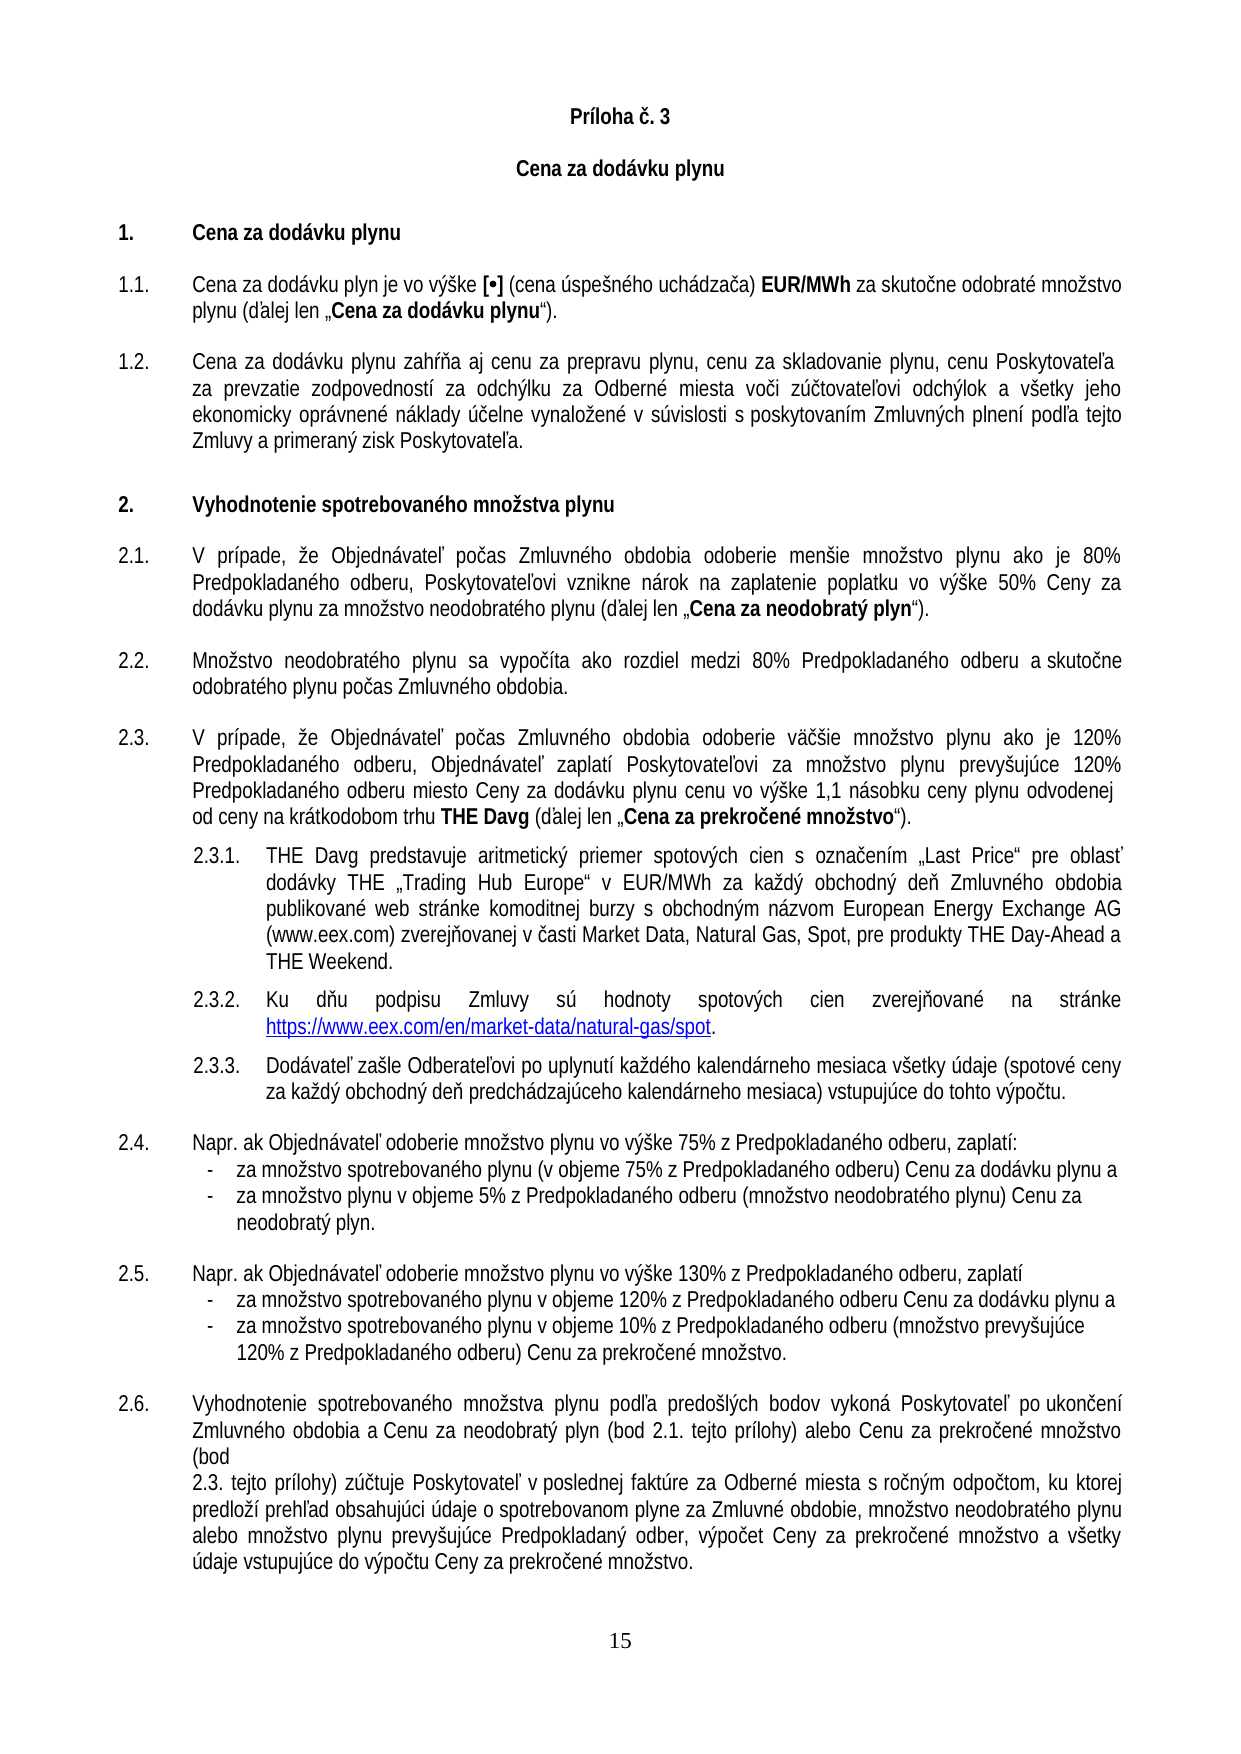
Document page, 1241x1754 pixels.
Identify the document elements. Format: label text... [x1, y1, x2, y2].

list THE Davg predstavuje aritmetický priemer spotových cien s označením „Last Price“ pre oblasť dodávky THE „Trading Hub Europe“ v EUR/MWh za každý obchodný deň Zmluvného obdobia publikované web stránke komoditnej burzy s obchodným názvom European Energy Exchange AG (www.eex.com) zverejňovanej v časti Market Data, Natural Gas, Spot, pre produkty THE Day-Ahead a THE Weekend. [193, 842, 1122, 974]
list V prípade, že Objednávateľ počas Zmluvného obdobia odoberie menšie množstvo plynu ako je 80% Predpokladaného odberu, Poskytovateľovi vznikne nárok na zaplatenie poplatku vo výške 50% Ceny za dodávku plynu za množstvo neodobratého plynu (ďalej len „Cena za neodobratý plyn“). [118, 542, 1122, 622]
text Príloha č. 3 [118, 103, 1122, 129]
list Cena za dodávku plynu zahŕňa aj cenu za prepravu plynu, cenu za skladovanie plynu, cenu Poskytovateľa za prevzatie zodpovedností za odchýlku za Odberné miesta voči zúčtovateľovi odchýlok a všetky jeho ekonomicky oprávnené náklady účelne vynaložené v súvislosti s poskytovaním Zmluvných plnení podľa tejto Zmluvy a primeraný zisk Poskytovateľa. [118, 348, 1122, 454]
list Ku dňu podpisu Zmluvy sú hodnoty spotových cien zverejňované na stránke https://www.eex.com/en/market-data/natural-gas/spot. [193, 986, 1122, 1039]
list Množstvo neodobratého plynu sa vypočíta ako rozdiel medzi 80% Predpokladaného odberu a skutočne odobratého plynu počas Zmluvného obdobia. [118, 647, 1122, 699]
list Napr. ak Objednávateľ odoberie množstvo plynu vo výške 75% z Predpokladaného odberu, zaplatí: [118, 1129, 1122, 1156]
list Napr. ak Objednávateľ odoberie množstvo plynu vo výške 130% z Predpokladaného odberu, zaplatí [118, 1260, 1122, 1286]
list Dodávateľ zašle Odberateľovi po uplynutí každého kalendárneho mesiaca všetky údaje (spotové ceny za každý obchodný deň predchádzajúceho kalendárneho mesiaca) vstupujúce do tohto výpočtu. [193, 1052, 1122, 1104]
list za množstvo spotrebovaného plynu v objeme 10% z Predpokladaného odberu (množstvo prevyšujúce 120% z Predpokladaného odberu) Cenu za prekročené množstvo. [207, 1312, 1122, 1365]
list Cena za dodávku plynu [118, 219, 1122, 246]
list Cena za dodávku plyn je vo výške [] (cena úspešného uchádzača) EUR/MWh za skutočne odobraté množstvo plynu (ďalej len „Cena za dodávku plynu“). [118, 271, 1122, 323]
list V prípade, že Objednávateľ počas Zmluvného obdobia odoberie väčšie množstvo plynu ako je 120% Predpokladaného odberu, Objednávateľ zaplatí Poskytovateľovi za množstvo plynu prevyšujúce 120% Predpokladaného odberu miesto Ceny za dodávku plynu cenu vo výške 1,1 násobku ceny plynu odvodenej od ceny na krátkodobom trhu THE Davg (ďalej len „Cena za prekročené množstvo“). [118, 724, 1122, 830]
list za množstvo spotrebovaného plynu (v objeme 75% z Predpokladaného odberu) Cenu za dodávku plynu a [207, 1156, 1122, 1182]
subtitle Cena za dodávku plynu [118, 155, 1122, 182]
list Vyhodnotenie spotrebovaného množstva plynu [118, 491, 1122, 517]
list Vyhodnotenie spotrebovaného množstva plynu podľa predošlých bodov vykoná Poskytovateľ po ukončení Zmluvného obdobia a Cenu za neodobratý plyn (bod 2.1. tejto prílohy) alebo Cenu za prekročené množstvo (bod 2.3. tejto prílohy) zúčtuje Poskytovateľ v poslednej faktúre za Odberné miesta s ročným odpočtom, ku ktorej predloží prehľad obsahujúci údaje o spotrebovanom plyne za Zmluvné obdobie, množstvo neodobratého plynu alebo množstvo plynu prevyšujúce Predpokladaný odber, výpočet Ceny za prekročené množstvo a všetky údaje vstupujúce do výpočtu Ceny za prekročené množstvo. [118, 1390, 1122, 1575]
list za množstvo plynu v objeme 5% z Predpokladaného odberu (množstvo neodobratého plynu) Cenu za neodobratý plyn. [207, 1182, 1122, 1235]
list za množstvo spotrebovaného plynu v objeme 120% z Predpokladaného odberu Cenu za dodávku plynu a [207, 1286, 1122, 1312]
